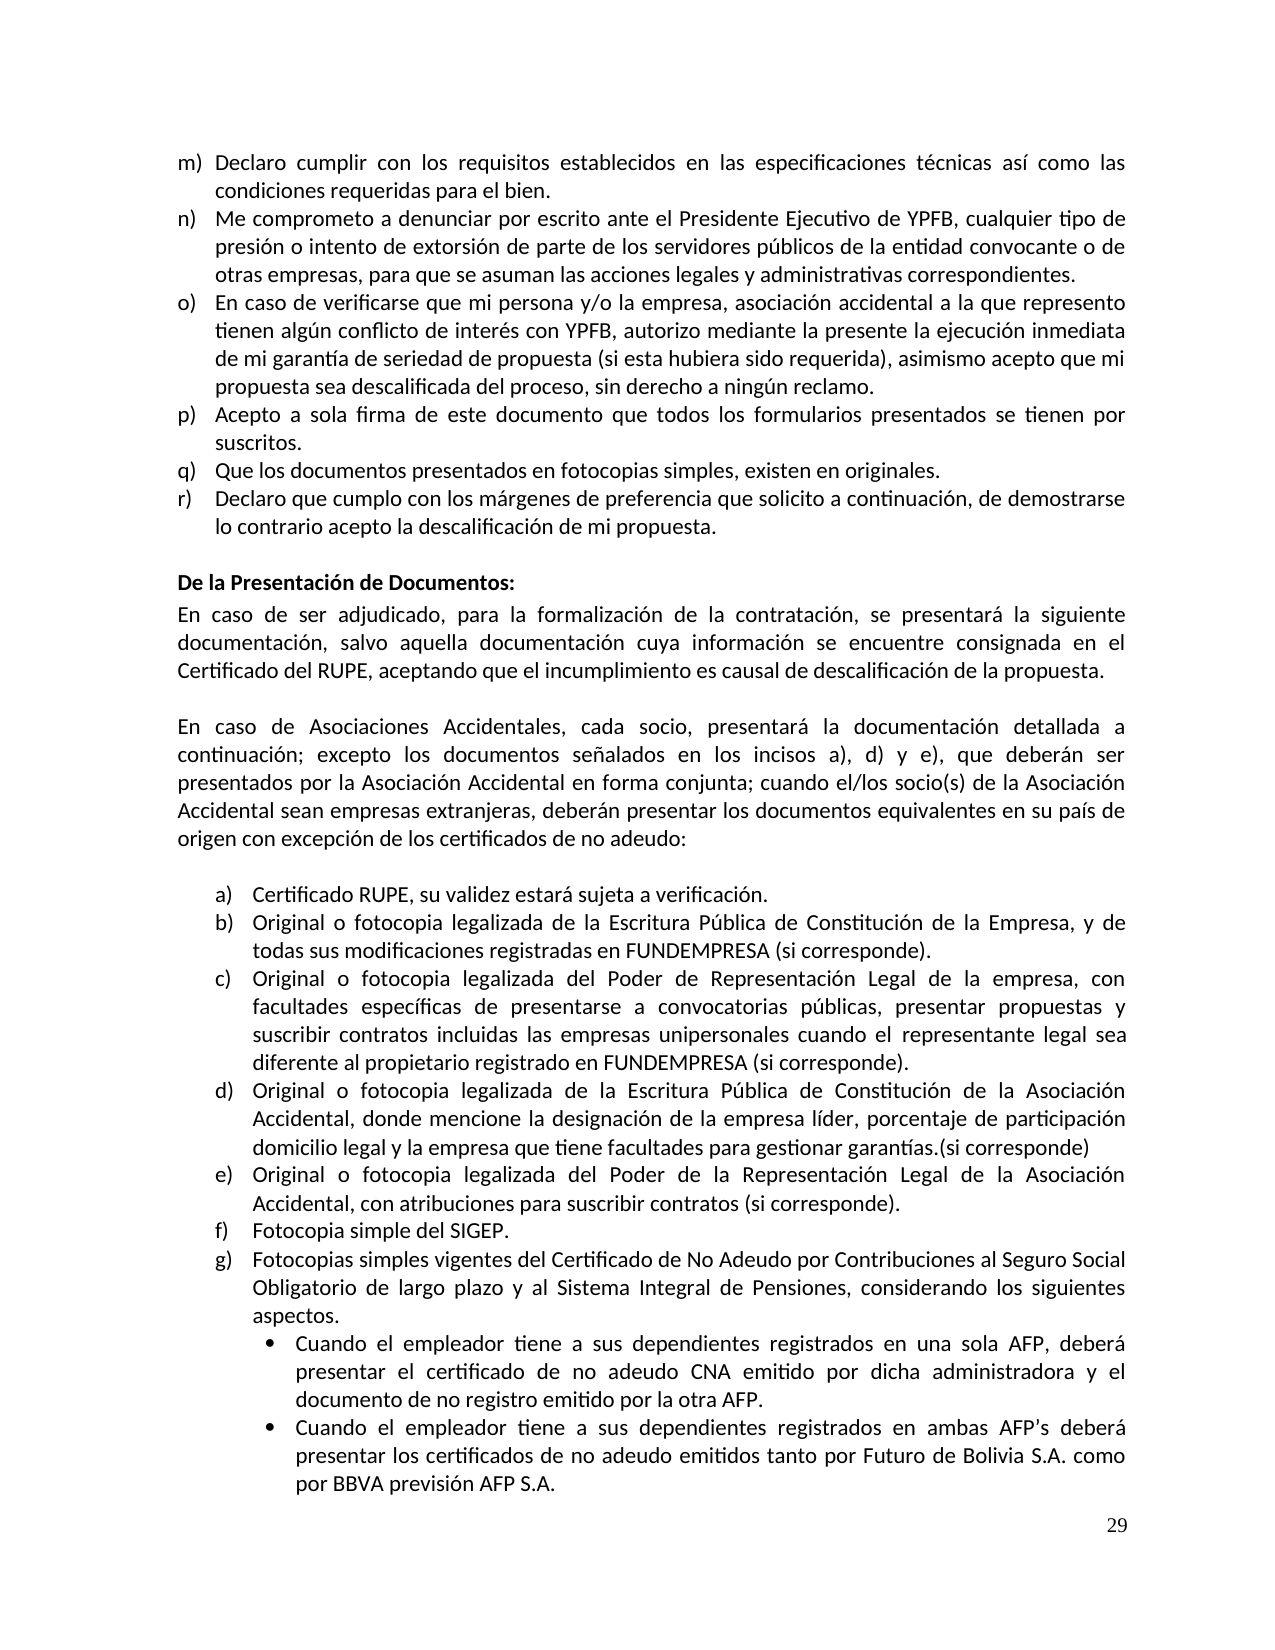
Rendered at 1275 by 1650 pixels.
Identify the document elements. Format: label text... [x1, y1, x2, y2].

list Que los documentos presentados en fotocopias simples, existen en originales. [177, 456, 1127, 484]
list Cuando el empleador tiene a sus dependientes registrados en ambas AFP’s deberá presentar los certificados de no adeudo emitidos tanto por Futuro de Bolivia S.A. como por BBVA previsión AFP S.A. [266, 1413, 1127, 1497]
list Cuando el empleador tiene a sus dependientes registrados en una sola AFP, deberá presentar el certificado de no adeudo CNA emitido por dicha administradora y el documento de no registro emitido por la otra AFP. [266, 1329, 1127, 1413]
list Fotocopias simples vigentes del Certificado de No Adeudo por Contribuciones al Seguro Social Obligatorio de largo plazo y al Sistema Integral de Pensiones, considerando los siguientes aspectos. [215, 1245, 1127, 1329]
list Me comprometo a denunciar por escrito ante el Presidente Ejecutivo de YPFB, cualquier tipo de presión o intento de extorsión de parte de los servidores públicos de la entidad convocante o de otras empresas, para que se asuman las acciones legales y administrativas correspondientes. [177, 204, 1127, 288]
list Certificado RUPE, su validez estará sujeta a verificación. [215, 880, 1127, 908]
list Original o fotocopia legalizada del Poder de Representación Legal de la empresa, con facultades específicas de presentarse a convocatorias públicas, presentar propuestas y suscribir contratos incluidas las empresas unipersonales cuando el representante legal sea diferente al propietario registrado en FUNDEMPRESA (si corresponde). [215, 964, 1127, 1077]
list Acepto a sola firma de este documento que todos los formularios presentados se tienen por suscritos. [177, 400, 1127, 456]
list Declaro cumplir con los requisitos establecidos en las especificaciones técnicas así como las condiciones requeridas para el bien. [177, 148, 1127, 204]
list En caso de verificarse que mi persona y/o la empresa, asociación accidental a la que represento tienen algún conflicto de interés con YPFB, autorizo mediante la presente la ejecución inmediata de mi garantía de seriedad de propuesta (si esta hubiera sido requerida), asimismo acepto que mi propuesta sea descalificada del proceso, sin derecho a ningún reclamo. [177, 288, 1127, 400]
list Original o fotocopia legalizada de la Escritura Pública de Constitución de la Empresa, y de todas sus modificaciones registradas en FUNDEMPRESA (si corresponde). [215, 908, 1127, 964]
list Original o fotocopia legalizada del Poder de la Representación Legal de la Asociación Accidental, con atribuciones para suscribir contratos (si corresponde). [215, 1161, 1127, 1217]
text En caso de ser adjudicado, para la formalización de la contratación, se presentará la siguiente documentación, salvo aquella documentación cuya información se encuentre consignada en el Certificado del RUPE, aceptando que el incumplimiento es causal de descalificación de la propuesta. [177, 600, 1127, 684]
list Fotocopia simple del SIGEP. [215, 1217, 1127, 1245]
list De la Presentación de Documentos: [177, 568, 1127, 596]
list Original o fotocopia legalizada de la Escritura Pública de Constitución de la Asociación Accidental, donde mencione la designación de la empresa líder, porcentaje de participación domicilio legal y la empresa que tiene facultades para gestionar garantías.(si corresponde) [215, 1077, 1127, 1161]
list Declaro que cumplo con los márgenes de preferencia que solicito a continuación, de demostrarse lo contrario acepto la descalificación de mi propuesta. [177, 484, 1127, 540]
text En caso de Asociaciones Accidentales, cada socio, presentará la documentación detallada a continuación; excepto los documentos señalados en los incisos a), d) y e), que deberán ser presentados por la Asociación Accidental en forma conjunta; cuando el/los socio(s) de la Asociación Accidental sean empresas extranjeras, deberán presentar los documentos equivalentes en su país de origen con excepción de los certificados de no adeudo: [177, 712, 1127, 852]
